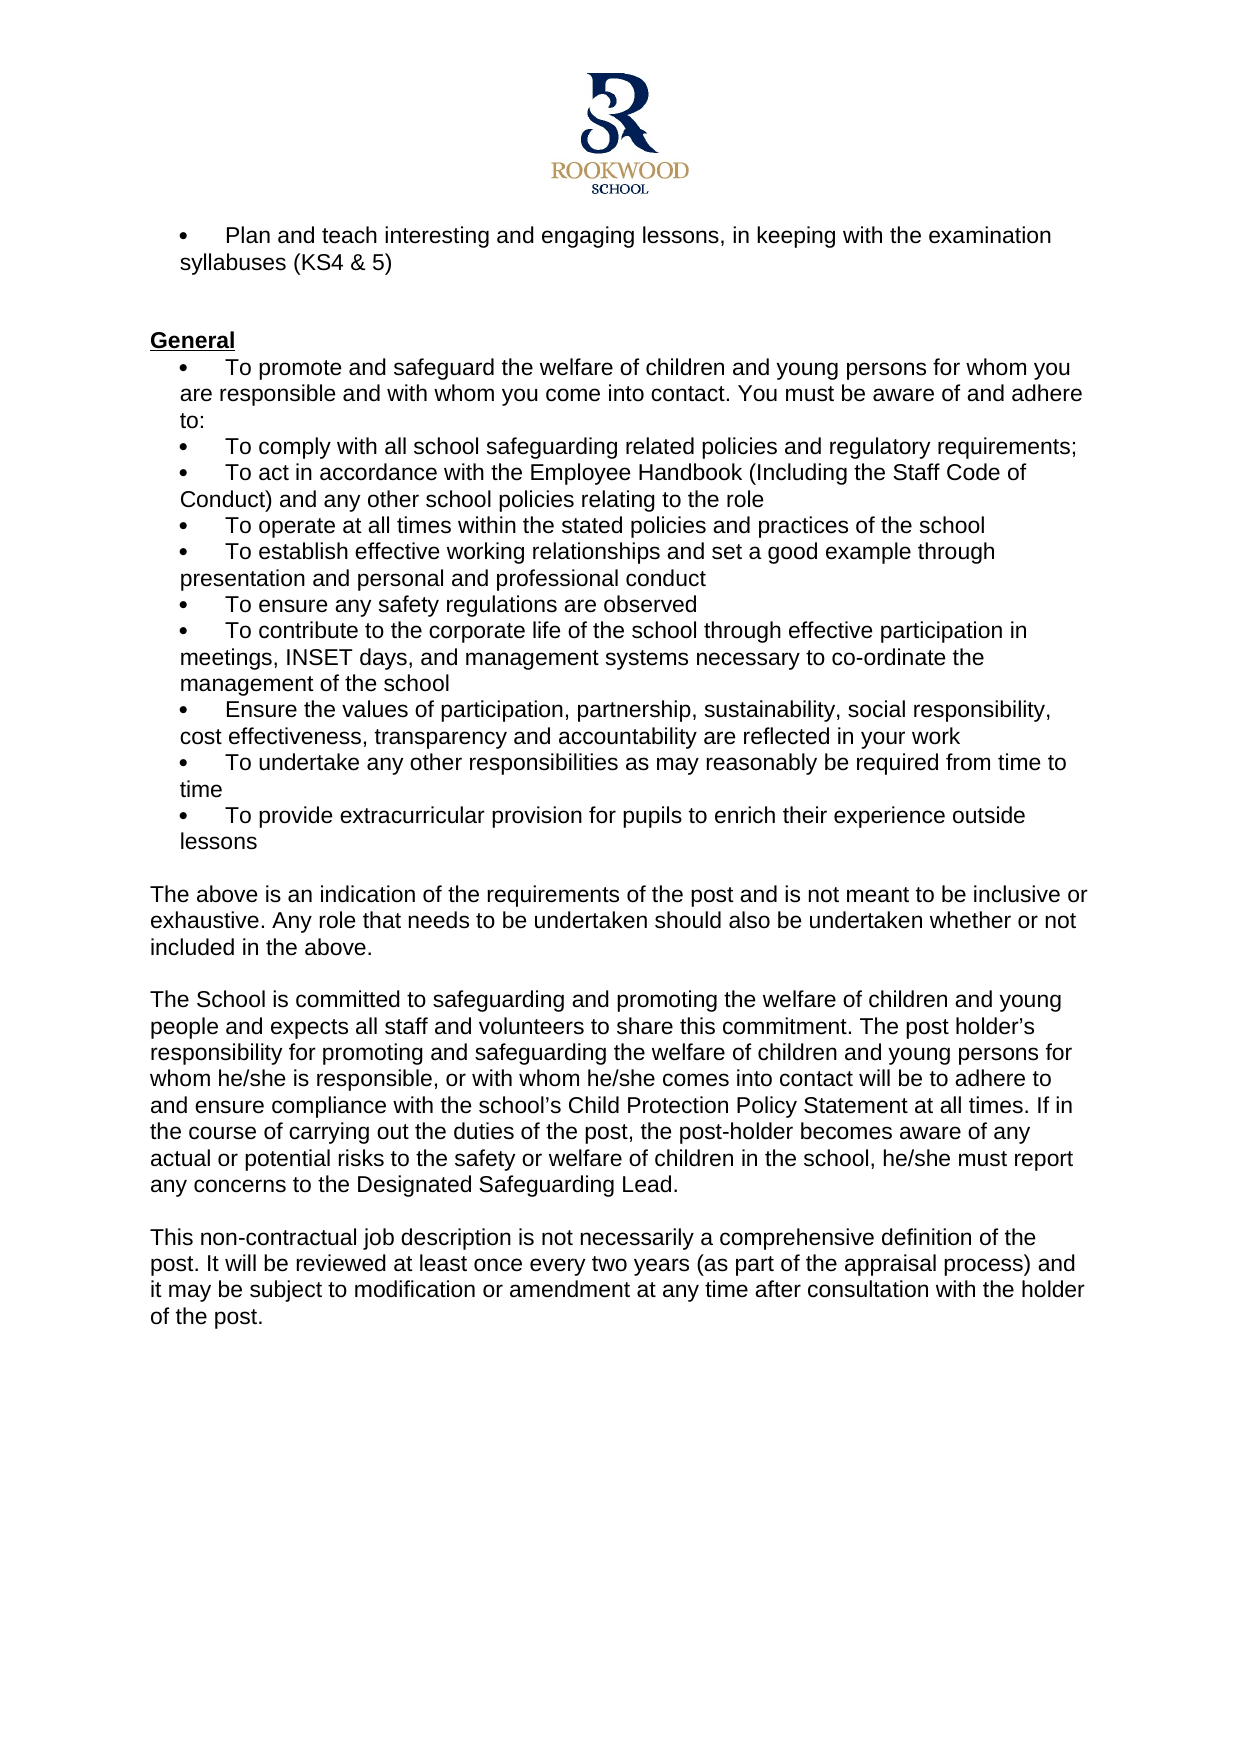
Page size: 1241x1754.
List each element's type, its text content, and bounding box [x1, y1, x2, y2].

text General [150, 327, 1090, 354]
list To provide extracurricular provision for pupils to enrich their experience outside lessons [179, 802, 1090, 854]
list To contribute to the corporate life of the school through effective participation in meetings, INSET days, and management systems necessary to co-ordinate the management of the school [179, 617, 1090, 696]
text This non-contractual job description is not necessarily a comprehensive definition of the post. It will be reviewed at least once every two years (as part of the appraisal process) and it may be subject to modification or amendment at any time after consultation with the holder of the post. [150, 1223, 1090, 1329]
text The above is an indication of the requirements of the post and is not meant to be inclusive or exhaustive. Any role that needs to be undertaken should also be undertaken whether or not included in the above. [150, 881, 1090, 960]
text The School is committed to safeguarding and promoting the welfare of children and young people and expects all staff and volunteers to share this commitment. The post holder’s responsibility for promoting and safeguarding the welfare of children and young persons for whom he/she is responsible, or with whom he/she comes into contact will be to adhere to and ensure compliance with the school’s Child Protection Policy Statement at all times. If in the course of carrying out the duties of the post, the post-holder becomes aware of any actual or potential risks to the safety or welfare of children in the school, he/she must report any concerns to the Designated Safeguarding Lead. [150, 986, 1090, 1197]
list To act in accordance with the Employee Handbook (Including the Staff Code of Conduct) and any other school policies relating to the role [179, 459, 1090, 512]
list Ensure the values of participation, partnership, sustainability, social responsibility, cost effectiveness, transparency and accountability are reflected in your work [179, 696, 1090, 749]
list Plan and teach interesting and engaging lessons, in keeping with the examination syllabuses (KS4 & 5) [179, 222, 1090, 275]
list To ensure any safety regulations are observed [179, 591, 1090, 617]
picture [551, 73, 689, 194]
list To undertake any other responsibilities as may reasonably be required from time to time [179, 749, 1090, 802]
list To operate at all times within the stated policies and practices of the school [179, 512, 1090, 538]
list To establish effective working relationships and set a good example through presentation and personal and professional conduct [179, 538, 1090, 591]
list To comply with all school safeguarding related policies and regulatory requirements; [179, 433, 1090, 459]
list To promote and safeguard the welfare of children and young persons for whom you are responsible and with whom you come into contact. You must be aware of and adhere to: [179, 354, 1090, 433]
